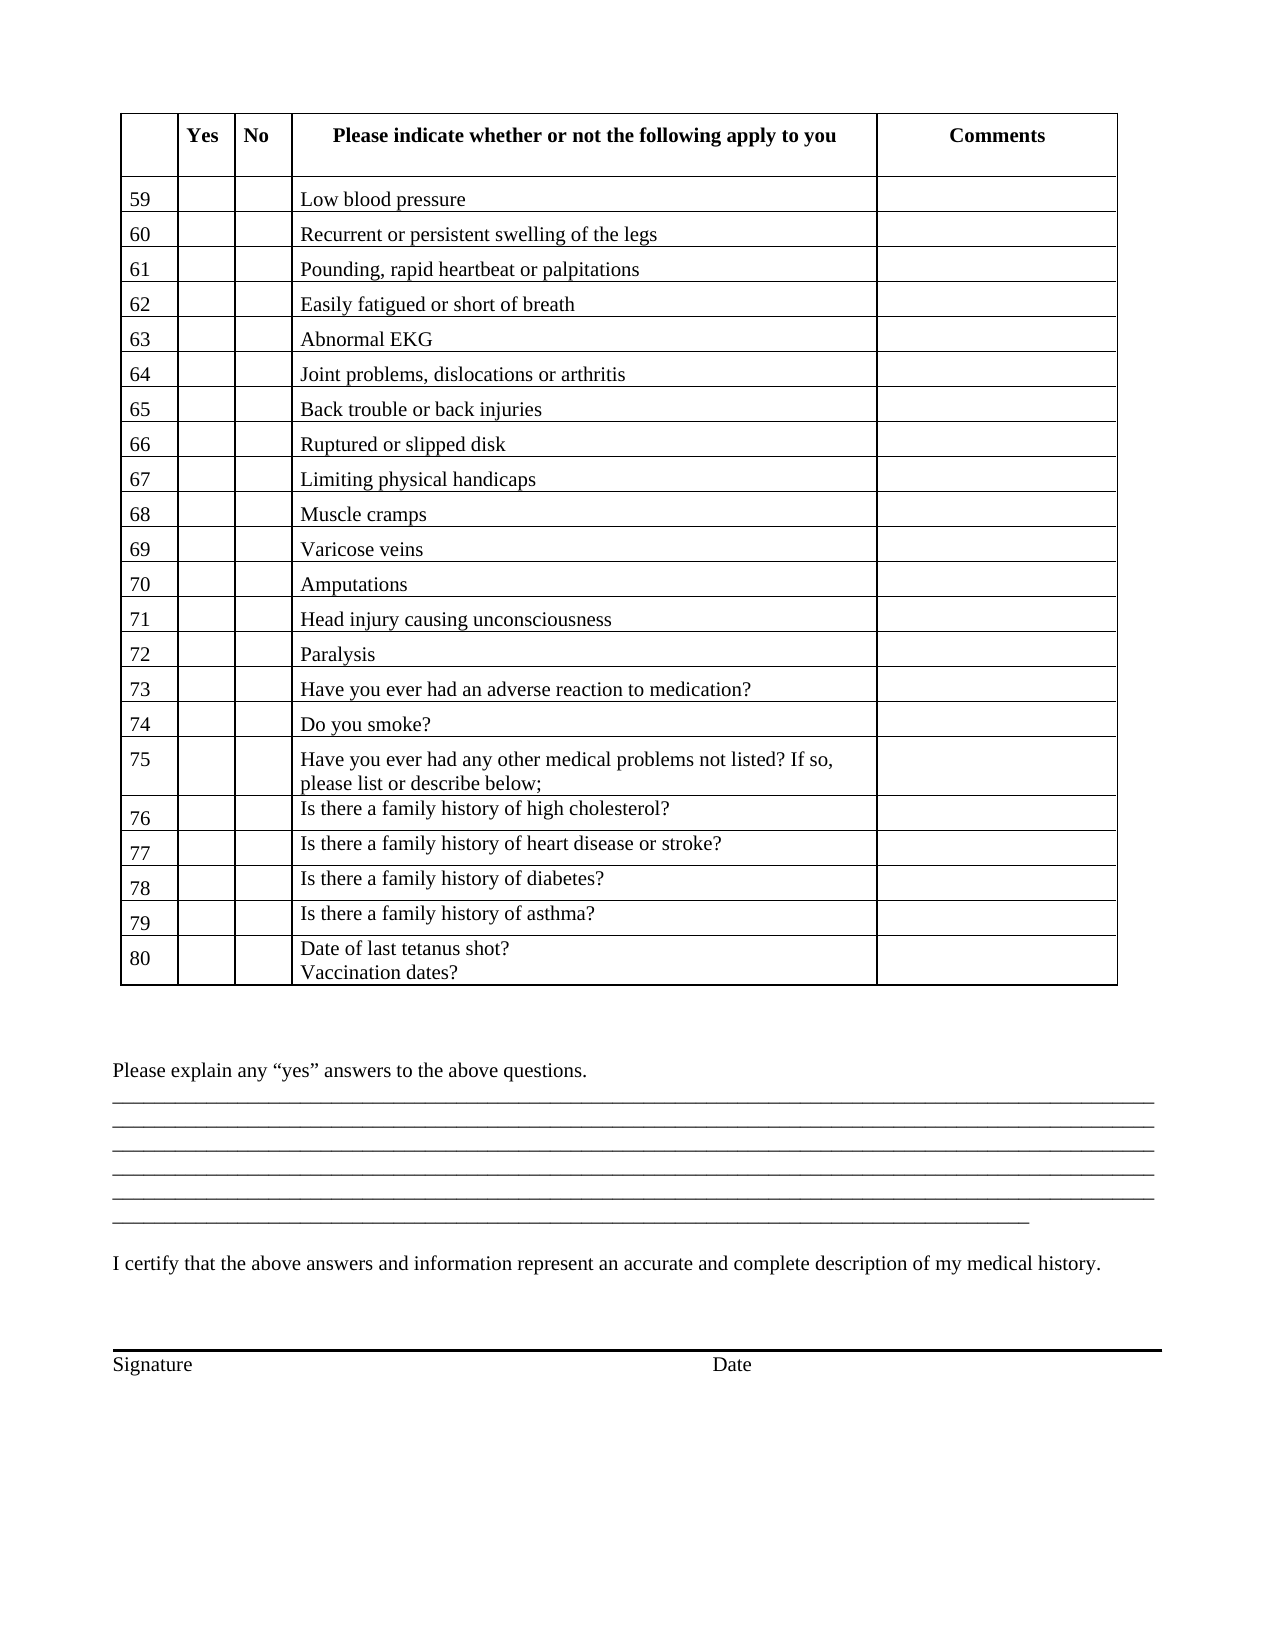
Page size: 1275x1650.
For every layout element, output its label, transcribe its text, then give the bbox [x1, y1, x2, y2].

table_cell [236, 457, 291, 491]
table_cell [236, 352, 291, 386]
table_cell No [236, 114, 291, 176]
text Please explain any “yes” answers to the above questions. [112, 1058, 1162, 1082]
table_cell 59 [122, 177, 177, 211]
table_cell [179, 796, 234, 829]
table_cell [878, 596, 1117, 631]
table_cell Recurrent or persistent swelling of the legs [293, 212, 876, 246]
table_cell Do you smoke? [293, 702, 876, 736]
table_cell [236, 737, 291, 794]
table_cell [179, 247, 234, 281]
table_cell Is there a family history of high cholesterol? [293, 796, 876, 829]
table_cell [179, 422, 234, 456]
table_cell [878, 865, 1117, 899]
table_cell [179, 901, 234, 934]
table_cell Amputations [293, 562, 876, 596]
table_cell [878, 246, 1117, 281]
table_cell [878, 561, 1117, 596]
table_cell [878, 526, 1117, 561]
table_cell [878, 900, 1117, 934]
table_cell [878, 666, 1117, 701]
table_cell [878, 351, 1117, 386]
table_cell [878, 631, 1117, 666]
table_cell 71 [122, 597, 177, 631]
table_cell Paralysis [293, 632, 876, 666]
table_cell [179, 352, 234, 386]
table_cell Have you ever had any other medical problems not listed? If so, please list or describe below; [293, 737, 876, 794]
table_cell [179, 317, 234, 351]
table_cell [179, 177, 234, 211]
table_cell [179, 632, 234, 666]
table_cell Abnormal EKG [293, 317, 876, 351]
table_cell [236, 177, 291, 211]
table_cell Please indicate whether or not the following apply to you [293, 114, 876, 176]
table_cell [236, 492, 291, 526]
table_cell [878, 421, 1117, 456]
table_cell 79 [122, 901, 177, 934]
table_cell [179, 831, 234, 864]
table_cell [179, 702, 234, 736]
table_cell 68 [122, 492, 177, 526]
table_cell Joint problems, dislocations or arthritis [293, 352, 876, 386]
table_cell 61 [122, 247, 177, 281]
table_cell [878, 795, 1117, 829]
table_cell [878, 281, 1117, 316]
table_cell [878, 456, 1117, 491]
table_cell [179, 866, 234, 899]
table_cell [236, 632, 291, 666]
table_cell [878, 701, 1117, 736]
table_cell 69 [122, 527, 177, 561]
table_cell [236, 282, 291, 316]
table_cell 65 [122, 387, 177, 421]
table_cell Limiting physical handicaps [293, 457, 876, 491]
table_cell Muscle cramps [293, 492, 876, 526]
table_cell 75 [122, 737, 177, 794]
table_cell 78 [122, 866, 177, 899]
table_cell [179, 737, 234, 794]
table_cell Head injury causing unconsciousness [293, 597, 876, 631]
table_cell [179, 282, 234, 316]
table_cell [236, 562, 291, 596]
table_cell 73 [122, 667, 177, 701]
table_cell Varicose veins [293, 527, 876, 561]
table_cell Back trouble or back injuries [293, 387, 876, 421]
table_cell 72 [122, 632, 177, 666]
table_cell Is there a family history of asthma? [293, 901, 876, 934]
table_cell [179, 597, 234, 631]
table_cell 74 [122, 702, 177, 736]
table_cell [236, 702, 291, 736]
table_cell [122, 114, 177, 176]
table_cell Easily fatigued or short of breath [293, 282, 876, 316]
table_cell Is there a family history of heart disease or stroke? [293, 831, 876, 864]
table_cell [179, 212, 234, 246]
table_cell 76 [122, 796, 177, 829]
table_cell 66 [122, 422, 177, 456]
table_cell [236, 667, 291, 701]
table_cell [236, 247, 291, 281]
table_cell [236, 831, 291, 864]
table_cell [236, 527, 291, 561]
table_cell Is there a family history of diabetes? [293, 866, 876, 899]
table_cell [236, 866, 291, 899]
table_cell [878, 211, 1117, 246]
table_cell [179, 457, 234, 491]
table_cell [878, 736, 1117, 794]
table_cell [236, 796, 291, 829]
text ____________________________________________________________________________________________________________________________________________________________________________________________________________________________________________________________________________________________________________________________________________________________________________________________________________________________________________________________________________________________________________________________________________________________________________________________________________ [112, 1082, 1162, 1226]
table_cell 77 [122, 831, 177, 864]
table_cell [236, 212, 291, 246]
table_cell [878, 386, 1117, 421]
table_cell 80 [122, 936, 177, 984]
table_cell 64 [122, 352, 177, 386]
table_cell [179, 527, 234, 561]
table_cell Comments [878, 114, 1117, 176]
table_cell [878, 935, 1117, 984]
table_cell 60 [122, 212, 177, 246]
table_cell 63 [122, 317, 177, 351]
table_cell 67 [122, 457, 177, 491]
table_cell Date of last tetanus shot? Vaccination dates? [293, 936, 876, 984]
table_cell [878, 316, 1117, 351]
text Signature Date [112, 1352, 1162, 1376]
table_cell Ruptured or slipped disk [293, 422, 876, 456]
table_cell Low blood pressure [293, 177, 876, 211]
table_cell [179, 562, 234, 596]
table_cell [236, 936, 291, 984]
table_cell [236, 901, 291, 934]
table_cell [179, 387, 234, 421]
table_cell [236, 317, 291, 351]
table_cell 62 [122, 282, 177, 316]
table_cell [236, 597, 291, 631]
table_cell [878, 491, 1117, 526]
text I certify that the above answers and information represent an accurate and complete description of my medical history. [112, 1251, 1162, 1274]
table_cell [236, 387, 291, 421]
table_cell [878, 176, 1117, 211]
table_cell Have you ever had an adverse reaction to medication? [293, 667, 876, 701]
table_cell [179, 492, 234, 526]
table_cell [179, 667, 234, 701]
table_cell Pounding, rapid heartbeat or palpitations [293, 247, 876, 281]
table_cell [236, 422, 291, 456]
table_cell [179, 936, 234, 984]
table_cell Yes [179, 114, 234, 176]
table_cell [878, 830, 1117, 864]
table_cell 70 [122, 562, 177, 596]
